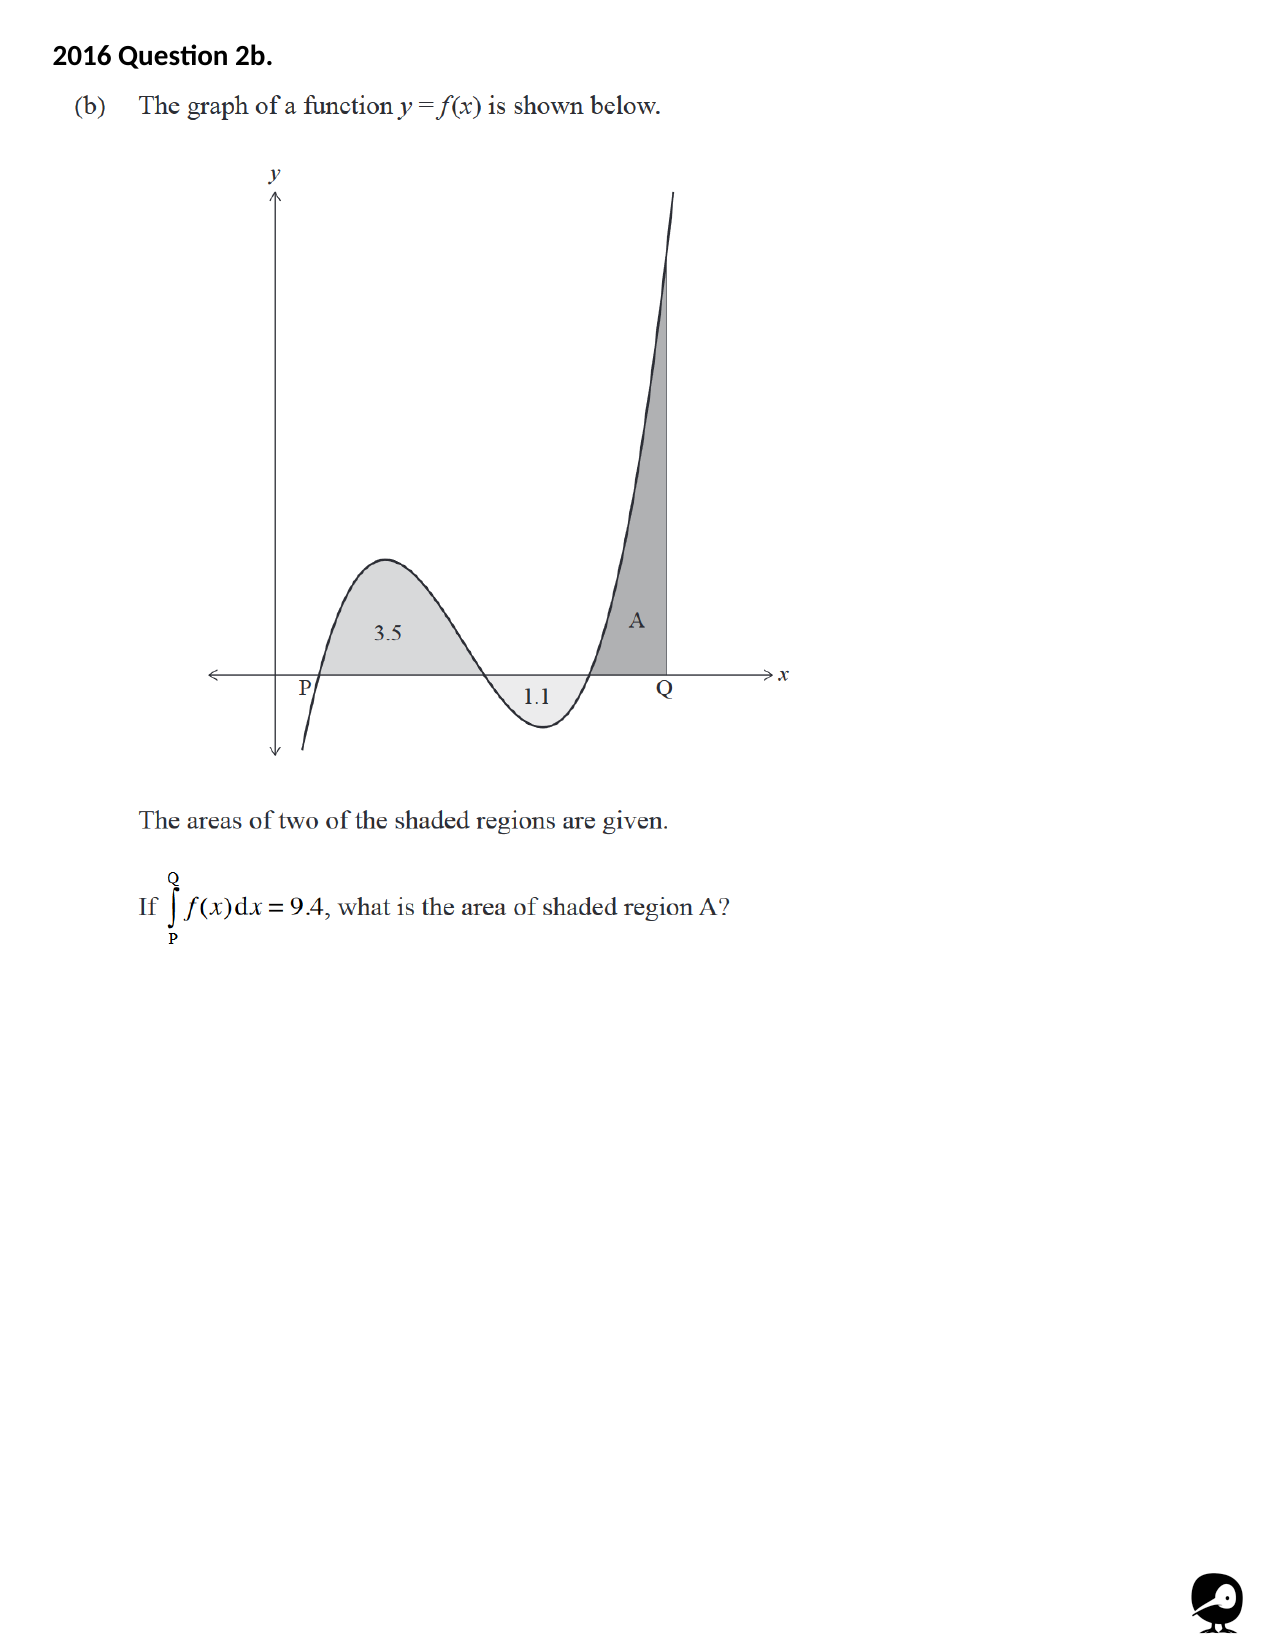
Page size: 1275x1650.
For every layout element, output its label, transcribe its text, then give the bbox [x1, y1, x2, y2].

picture [1187, 1570, 1247, 1634]
picture [71, 84, 802, 947]
title 2016 Question 2b. [52, 37, 1222, 73]
